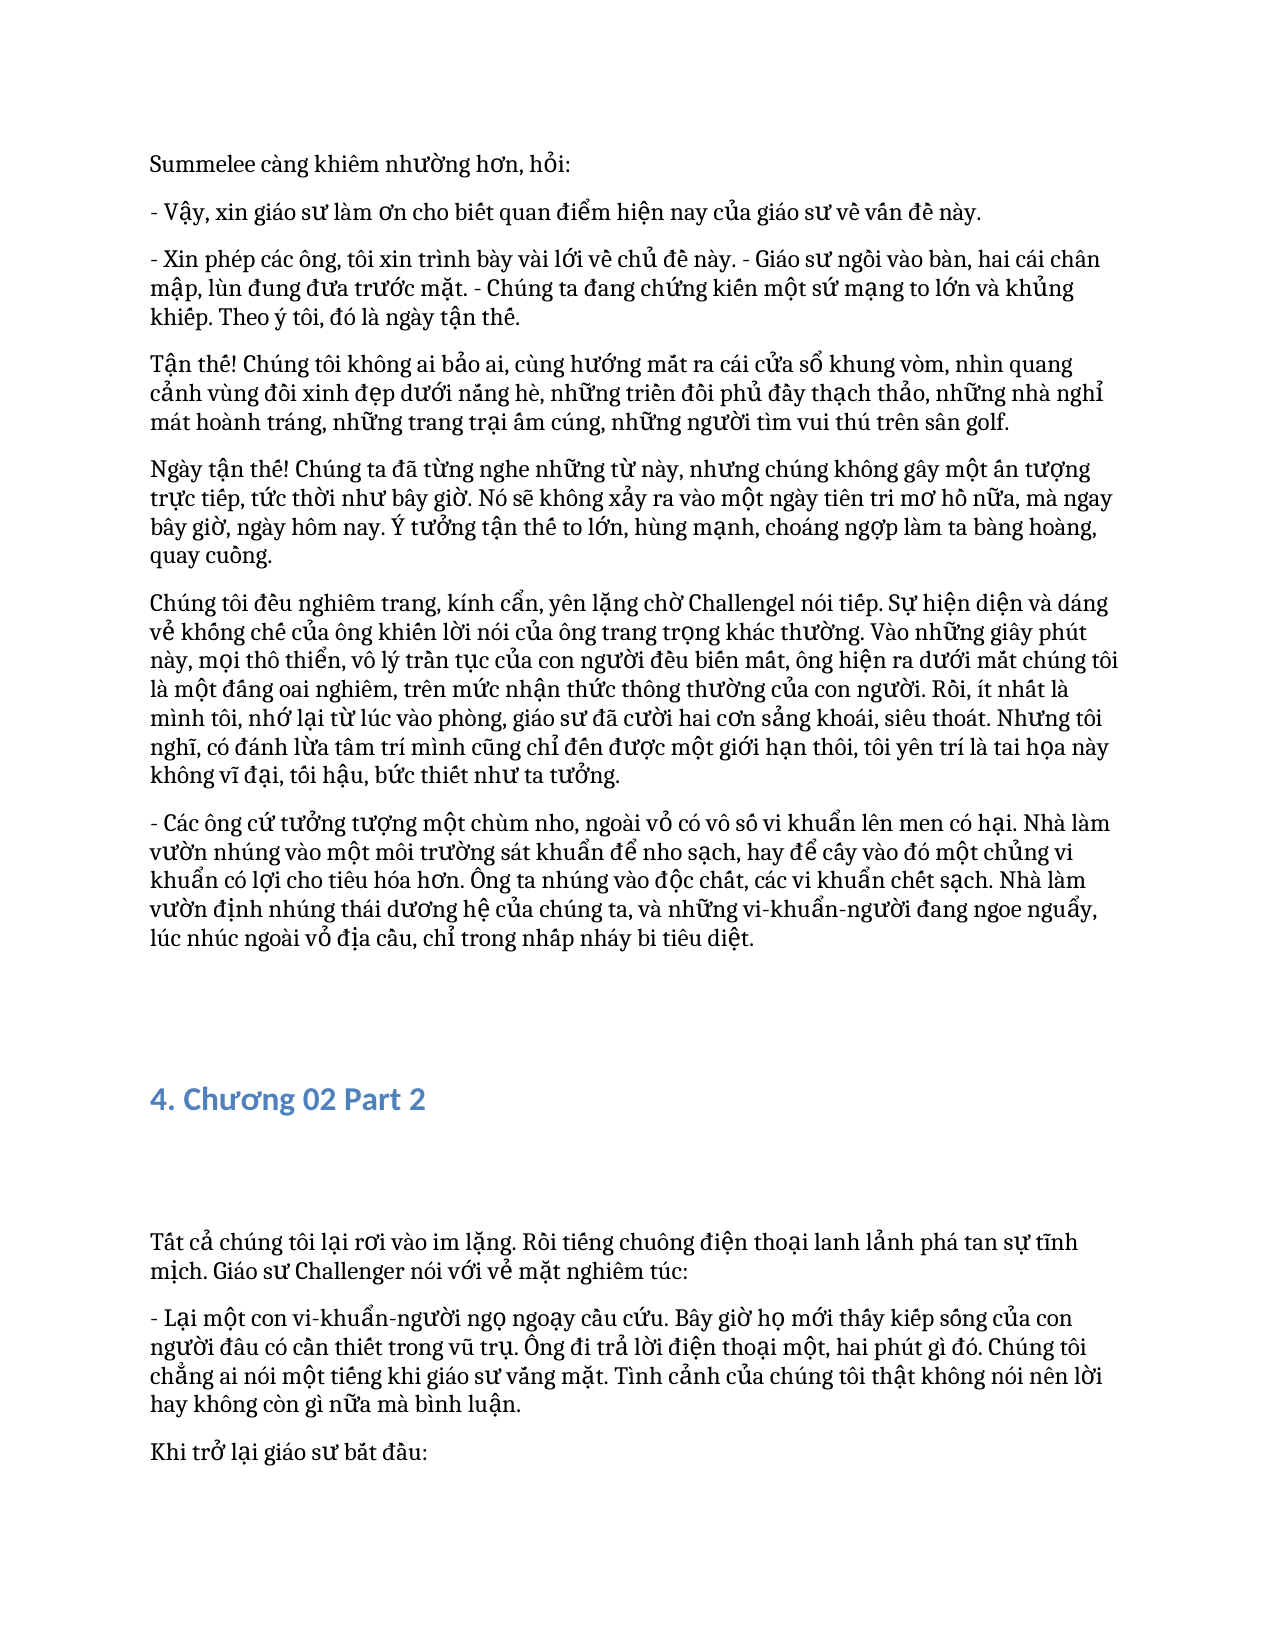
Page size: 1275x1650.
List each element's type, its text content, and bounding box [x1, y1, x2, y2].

text Tận thế! Chúng tôi không ai bảo ai, cùng hướng mắt ra cái cửa sổ khung vòm, nhìn quang cảnh vùng đồi xinh đẹp dưới nắng hè, những triền đồi phủ đầy thạch thảo, những nhà nghỉ mát hoành tráng, những trang trại ấm cúng, những người tìm vui thú trên sân golf. [150, 350, 1125, 436]
text - Các ông cứ tưởng tượng một chùm nho, ngoài vỏ có vô số vi khuẩn lên men có hại. Nhà làm vườn nhúng vào một môi trường sát khuẩn để nho sạch, hay để cấy vào đó một chủng vi khuẩn có lợi cho tiêu hóa hơn. Ông ta nhúng vào độc chất, các vi khuẩn chết sạch. Nhà làm vườn định nhúng thái dương hệ của chúng ta, và những vi-khuẩn-người đang ngoe nguẩy, lúc nhúc ngoài vỏ địa cầu, chỉ trong nhấp nháy bi tiêu diệt. [150, 809, 1125, 952]
text - Lại một con vi-khuẩn-người ngọ ngoạy cầu cứu. Bây giờ họ mới thấy kiếp sống của con người đâu có cần thiết trong vũ trụ. Ông đi trả lời điện thoại một, hai phút gì đó. Chúng tôi chẳng ai nói một tiếng khi giáo sư vắng mặt. Tình cảnh của chúng tôi thật không nói nên lời hay không còn gì nữa mà bình luận. [150, 1304, 1125, 1419]
text Summelee càng khiêm nhường hơn, hỏi: [150, 150, 1125, 179]
text - Vậy, xin giáo sư làm ơn cho biết quan điểm hiện nay của giáo sư về vấn đề này. [150, 197, 1125, 226]
text Ngày tận thế! Chúng ta đã từng nghe những từ này, nhưng chúng không gây một ấn tượng trực tiếp, tức thời như bây giờ. Nó sẽ không xảy ra vào một ngày tiên tri mơ hồ nữa, mà ngay bây giờ, ngày hôm nay. Ý tưởng tận thế to lớn, hùng mạnh, choáng ngợp làm ta bàng hoàng, quay cuồng. [150, 455, 1125, 570]
text Chúng tôi đều nghiêm trang, kính cẩn, yên lặng chờ Challengel nói tiếp. Sự hiện diện và dáng vẻ khống chế của ông khiến lời nói của ông trang trọng khác thường. Vào những giây phút này, mọi thô thiển, vô lý trần tục của con người đều biến mất, ông hiện ra dưới mắt chúng tôi là một đấng oai nghiêm, trên mức nhận thức thông thường của con người. Rồi, ít nhất là mình tôi, nhớ lại từ lúc vào phòng, giáo sư đã cười hai cơn sảng khoái, siêu thoát. Nhưng tôi nghĩ, có đánh lừa tâm trí mình cũng chỉ đến được một giới hạn thôi, tôi yên trí là tai họa này không vĩ đại, tối hậu, bức thiết như ta tưởng. [150, 589, 1125, 790]
subtitle 4. Chương 02 Part 2 [150, 1078, 1125, 1119]
text Tất cả chúng tôi lại rơi vào im lặng. Rồi tiếng chuông điện thoại lanh lảnh phá tan sự tĩnh mịch. Giáo sư Challenger nói với vẻ mặt nghiêm túc: [150, 1228, 1125, 1285]
text - Xin phép các ông, tôi xin trình bày vài lới về chủ đề này. - Giáo sư ngồi vào bàn, hai cái chân mập, lùn đung đưa trước mặt. - Chúng ta đang chứng kiến một sứ mạng to lớn và khủng khiếp. Theo ý tôi, đó là ngày tận thế. [150, 245, 1125, 331]
text Khi trở lại giáo sư bắt đầu: [150, 1438, 1125, 1467]
